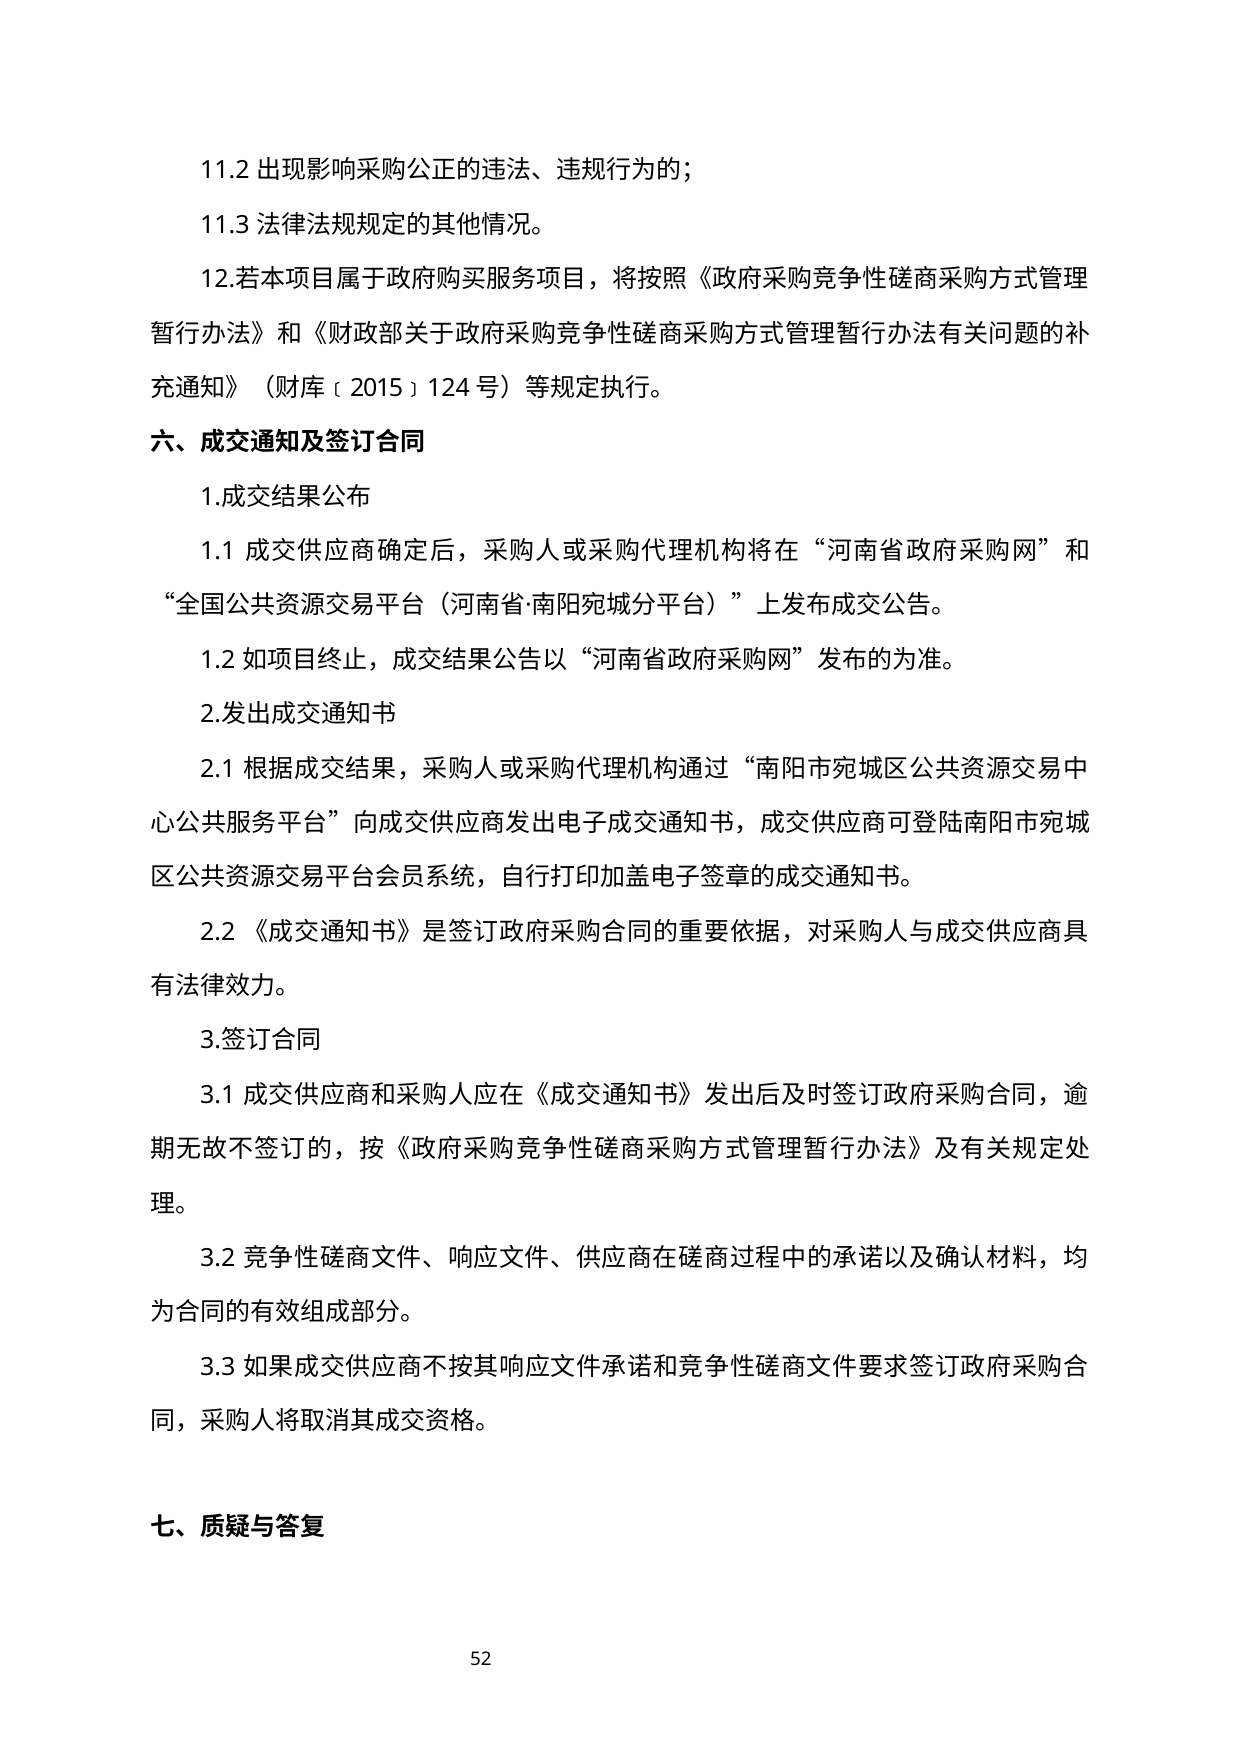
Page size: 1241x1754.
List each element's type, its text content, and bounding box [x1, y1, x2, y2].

text 11.2 出现影响采购公正的违法、违规行为的； [150, 150, 1090, 186]
text 2.发出成交通知书 [150, 694, 1090, 730]
text 六、成交通知及签订合同 [150, 422, 1090, 458]
text 3.签订合同 [150, 1020, 1090, 1056]
text 1.2 如项目终止，成交结果公告以“河南省政府采购网”发布的为准。 [150, 639, 1090, 676]
text 3.3 如果成交供应商不按其响应文件承诺和竞争性磋商文件要求签订政府采购合同，采购人将取消其成交资格。 [150, 1346, 1090, 1437]
text 1.1 成交供应商确定后，采购人或采购代理机构将在“河南省政府采购网”和“全国公共资源交易平台（河南省·南阳宛城分平台）”上发布成交公告。 [150, 531, 1090, 621]
text 2.1 根据成交结果，采购人或采购代理机构通过“南阳市宛城区公共资源交易中心公共服务平台”向成交供应商发出电子成交通知书，成交供应商可登陆南阳市宛城区公共资源交易平台会员系统，自行打印加盖电子签章的成交通知书。 [150, 748, 1090, 893]
text 2.2 《成交通知书》是签订政府采购合同的重要依据，对采购人与成交供应商具有法律效力。 [150, 911, 1090, 1002]
text 3.1 成交供应商和采购人应在《成交通知书》发出后及时签订政府采购合同，逾期无故不签订的，按《政府采购竞争性磋商采购方式管理暂行办法》及有关规定处理。 [150, 1074, 1090, 1219]
text 3.2 竞争性磋商文件、响应文件、供应商在磋商过程中的承诺以及确认材料，均为合同的有效组成部分。 [150, 1237, 1090, 1328]
text 1.成交结果公布 [150, 476, 1090, 512]
text 七、质疑与答复 [150, 1506, 1090, 1542]
text 11.3 法律法规规定的其他情况。 [150, 204, 1090, 241]
text 12.若本项目属于政府购买服务项目，将按照《政府采购竞争性磋商采购方式管理暂行办法》和《财政部关于政府采购竞争性磋商采购方式管理暂行办法有关问题的补充通知》（财库﹝2015﹞124号）等规定执行。 [150, 259, 1090, 404]
